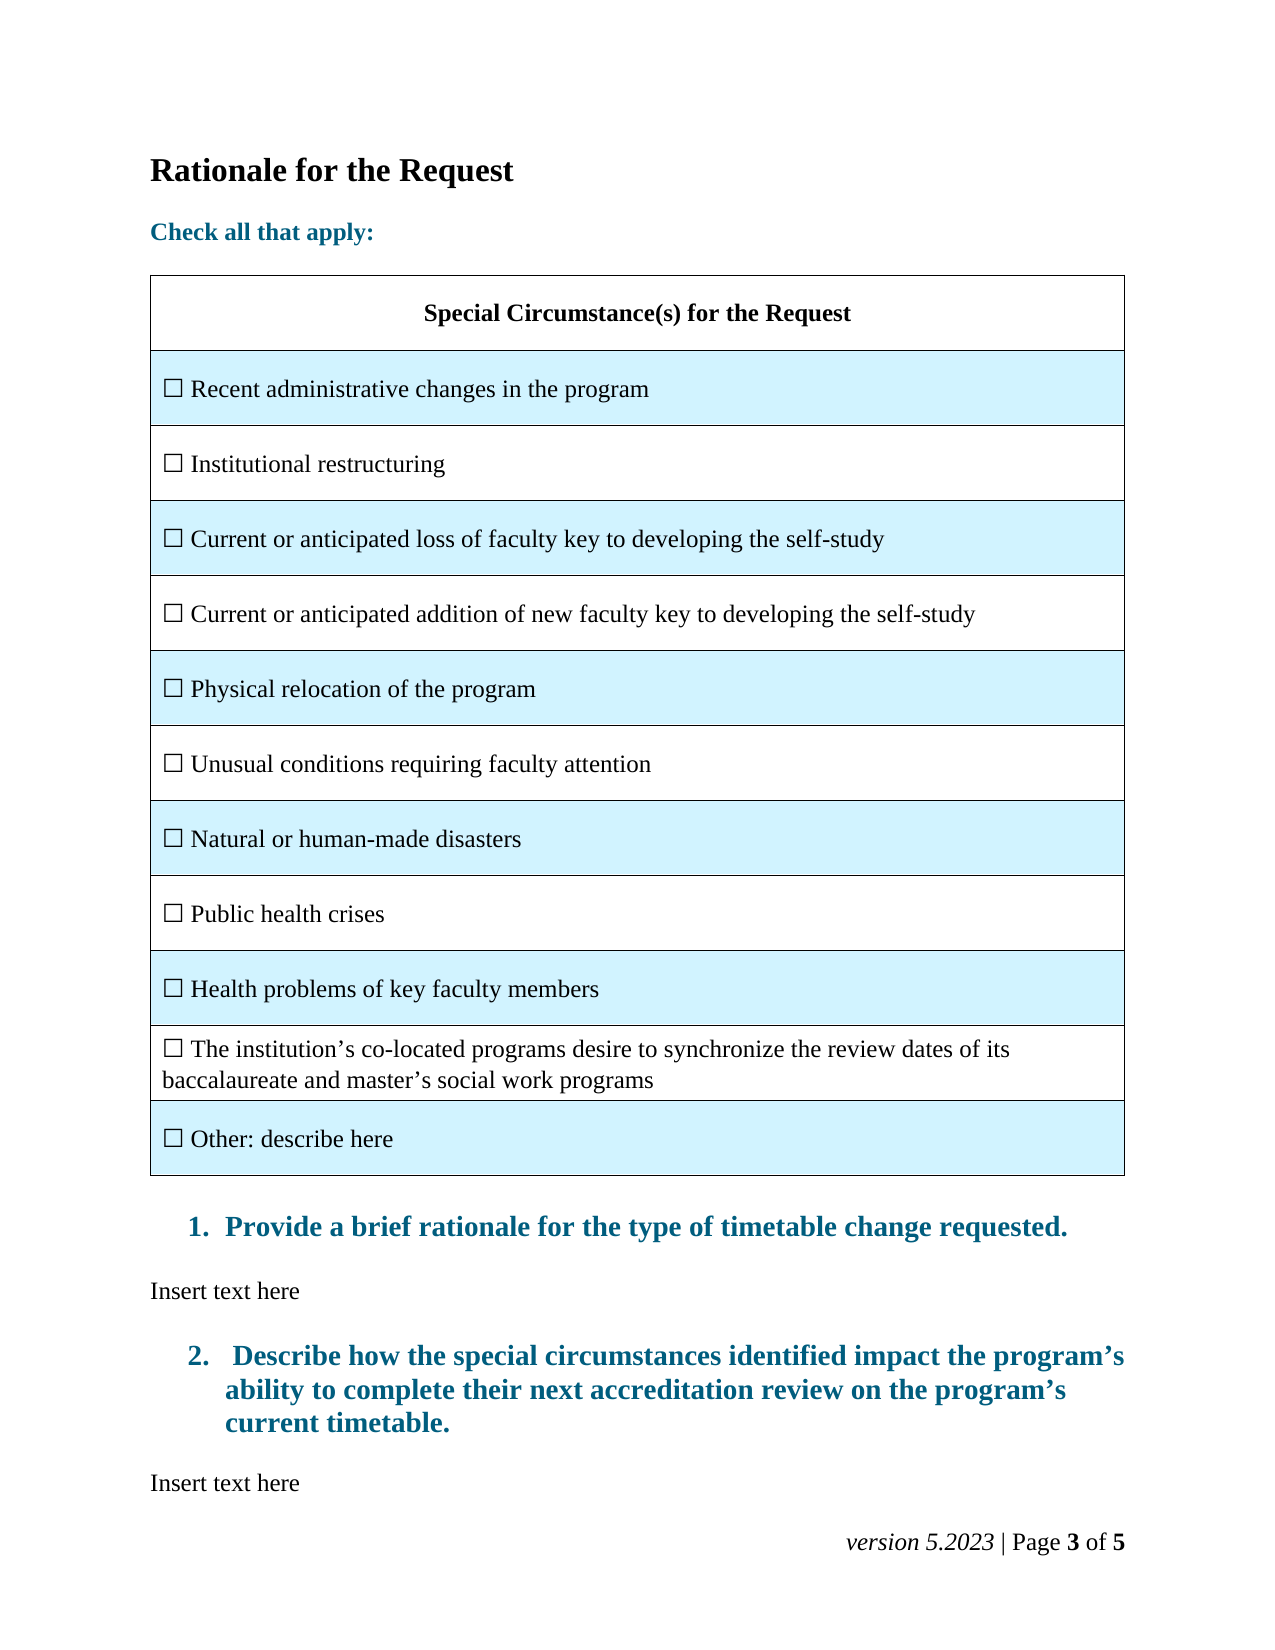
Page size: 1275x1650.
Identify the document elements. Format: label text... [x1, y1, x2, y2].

table_cell Institutional restructuring [151, 426, 1124, 499]
table_cell Current or anticipated loss of faculty key to developing the self-study [151, 501, 1124, 574]
table_cell Current or anticipated addition of new faculty key to developing the self-study [151, 576, 1124, 649]
table_cell Health problems of key faculty members [151, 951, 1124, 1024]
table_header Special Circumstance(s) for the Request [151, 276, 1124, 349]
text Insert text here [150, 1468, 1125, 1497]
text Insert text here [150, 1276, 1125, 1305]
text Check all that apply: [150, 217, 1125, 246]
table_cell Physical relocation of the program [151, 651, 1124, 724]
table_cell Natural or human-made disasters [151, 801, 1124, 874]
table_cell The institution’s co-located programs desire to synchronize the review dates of its baccalaureate and master’s social work programs [151, 1026, 1124, 1099]
table_cell Public health crises [151, 876, 1124, 949]
table_cell Recent administrative changes in the program [151, 351, 1124, 424]
list Describe how the special circumstances identified impact the program’s ability to complete their next accreditation review on the program’s current timetable. [187, 1338, 1125, 1439]
table_cell Other: describe here [151, 1101, 1124, 1174]
table_cell Unusual conditions requiring faculty attention [151, 726, 1124, 799]
subtitle Rationale for the Request [150, 150, 1125, 188]
list Provide a brief rationale for the type of timetable change requested. [187, 1209, 1125, 1243]
